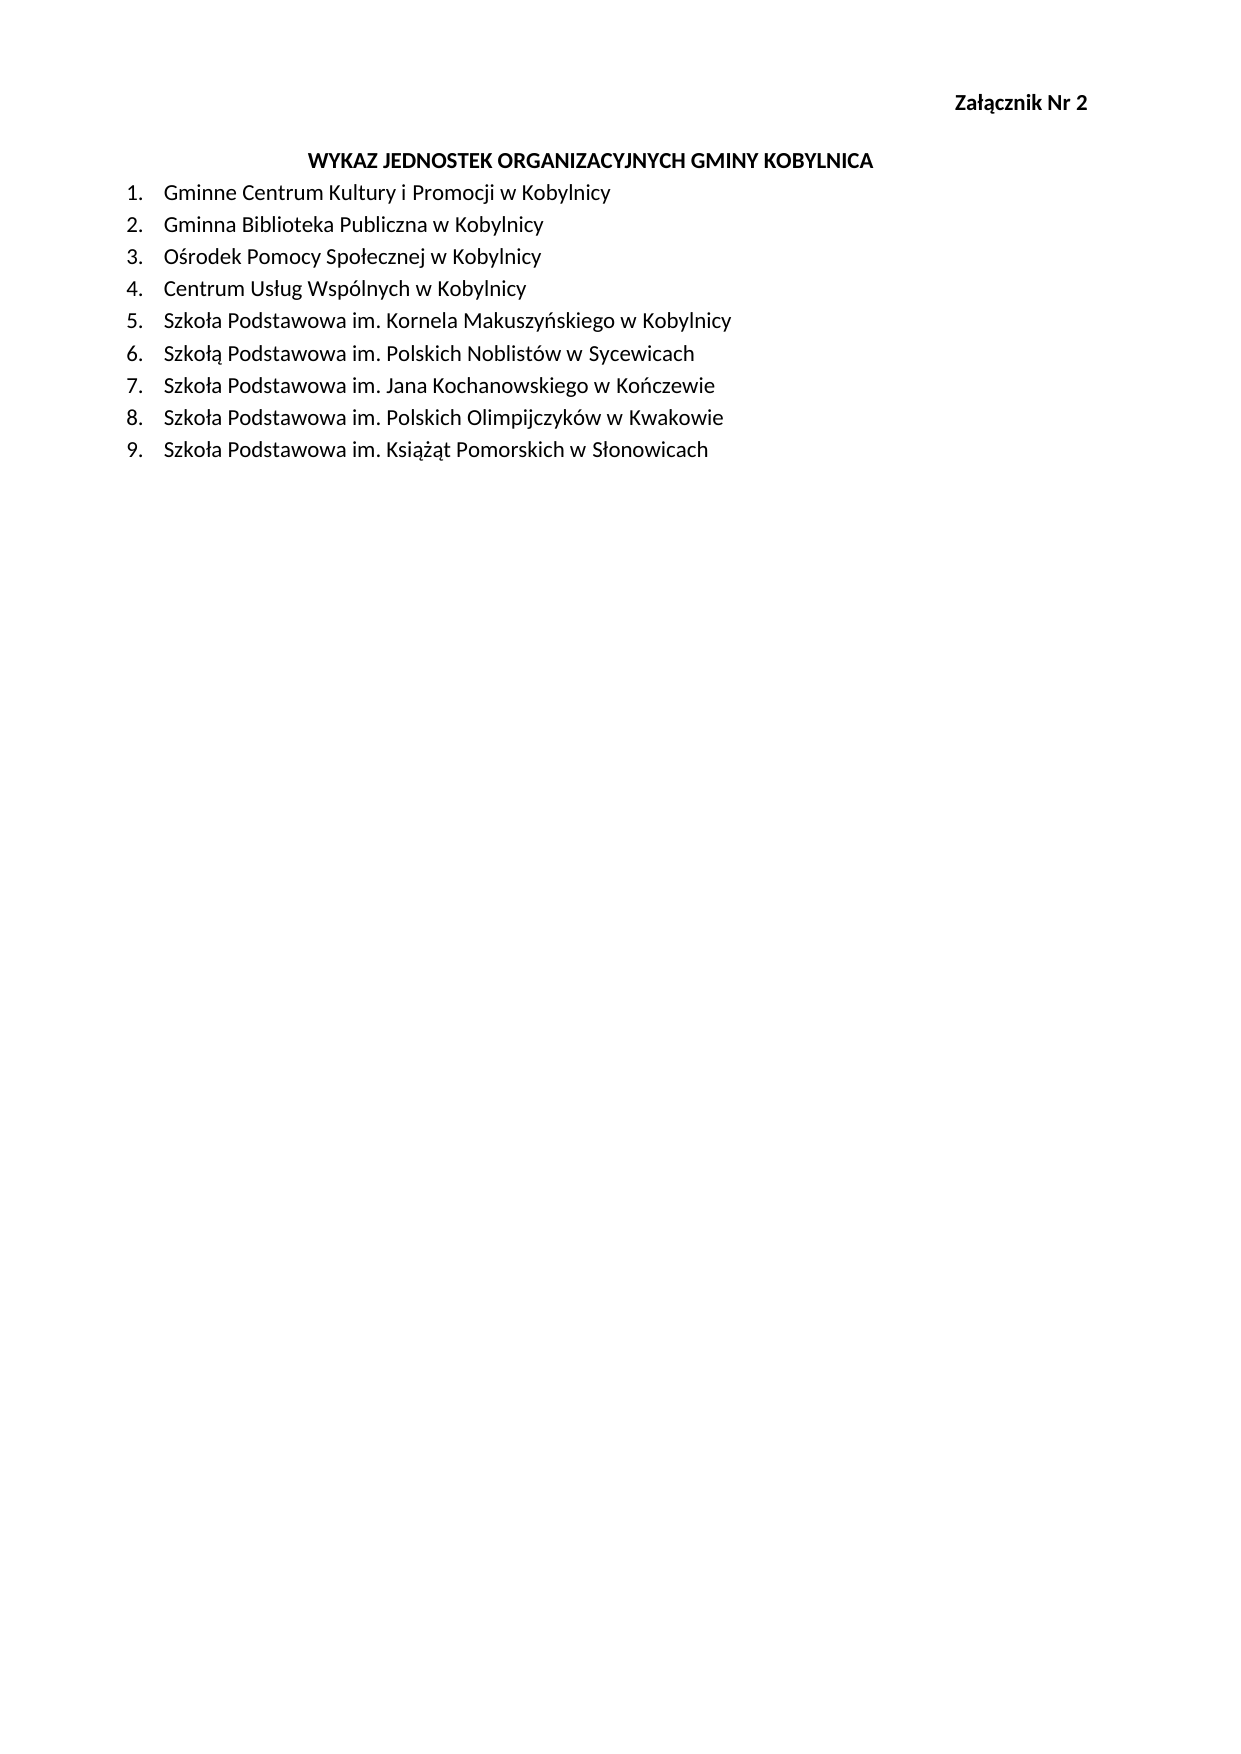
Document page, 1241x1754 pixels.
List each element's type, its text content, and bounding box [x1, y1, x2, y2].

text Załącznik Nr 2 [88, 88, 1093, 117]
list Szkołą Podstawowa im. Polskich Noblistów w Sycewicach [126, 339, 1093, 367]
list Szkoła Podstawowa im. Polskich Olimpijczyków w Kwakowie [126, 403, 1093, 431]
list Gminne Centrum Kultury i Promocji w Kobylnicy [126, 178, 1093, 206]
text WYKAZ JEDNOSTEK ORGANIZACYJNYCH GMINY KOBYLNICA [88, 146, 1093, 174]
list Szkoła Podstawowa im. Książąt Pomorskich w Słonowicach [126, 435, 1093, 463]
list Gminna Biblioteka Publiczna w Kobylnicy [126, 210, 1093, 238]
list Szkoła Podstawowa im. Kornela Makuszyńskiego w Kobylnicy [126, 307, 1093, 335]
list Centrum Usług Wspólnych w Kobylnicy [126, 274, 1093, 302]
list Szkoła Podstawowa im. Jana Kochanowskiego w Kończewie [126, 371, 1093, 399]
list Ośrodek Pomocy Społecznej w Kobylnicy [126, 242, 1093, 270]
